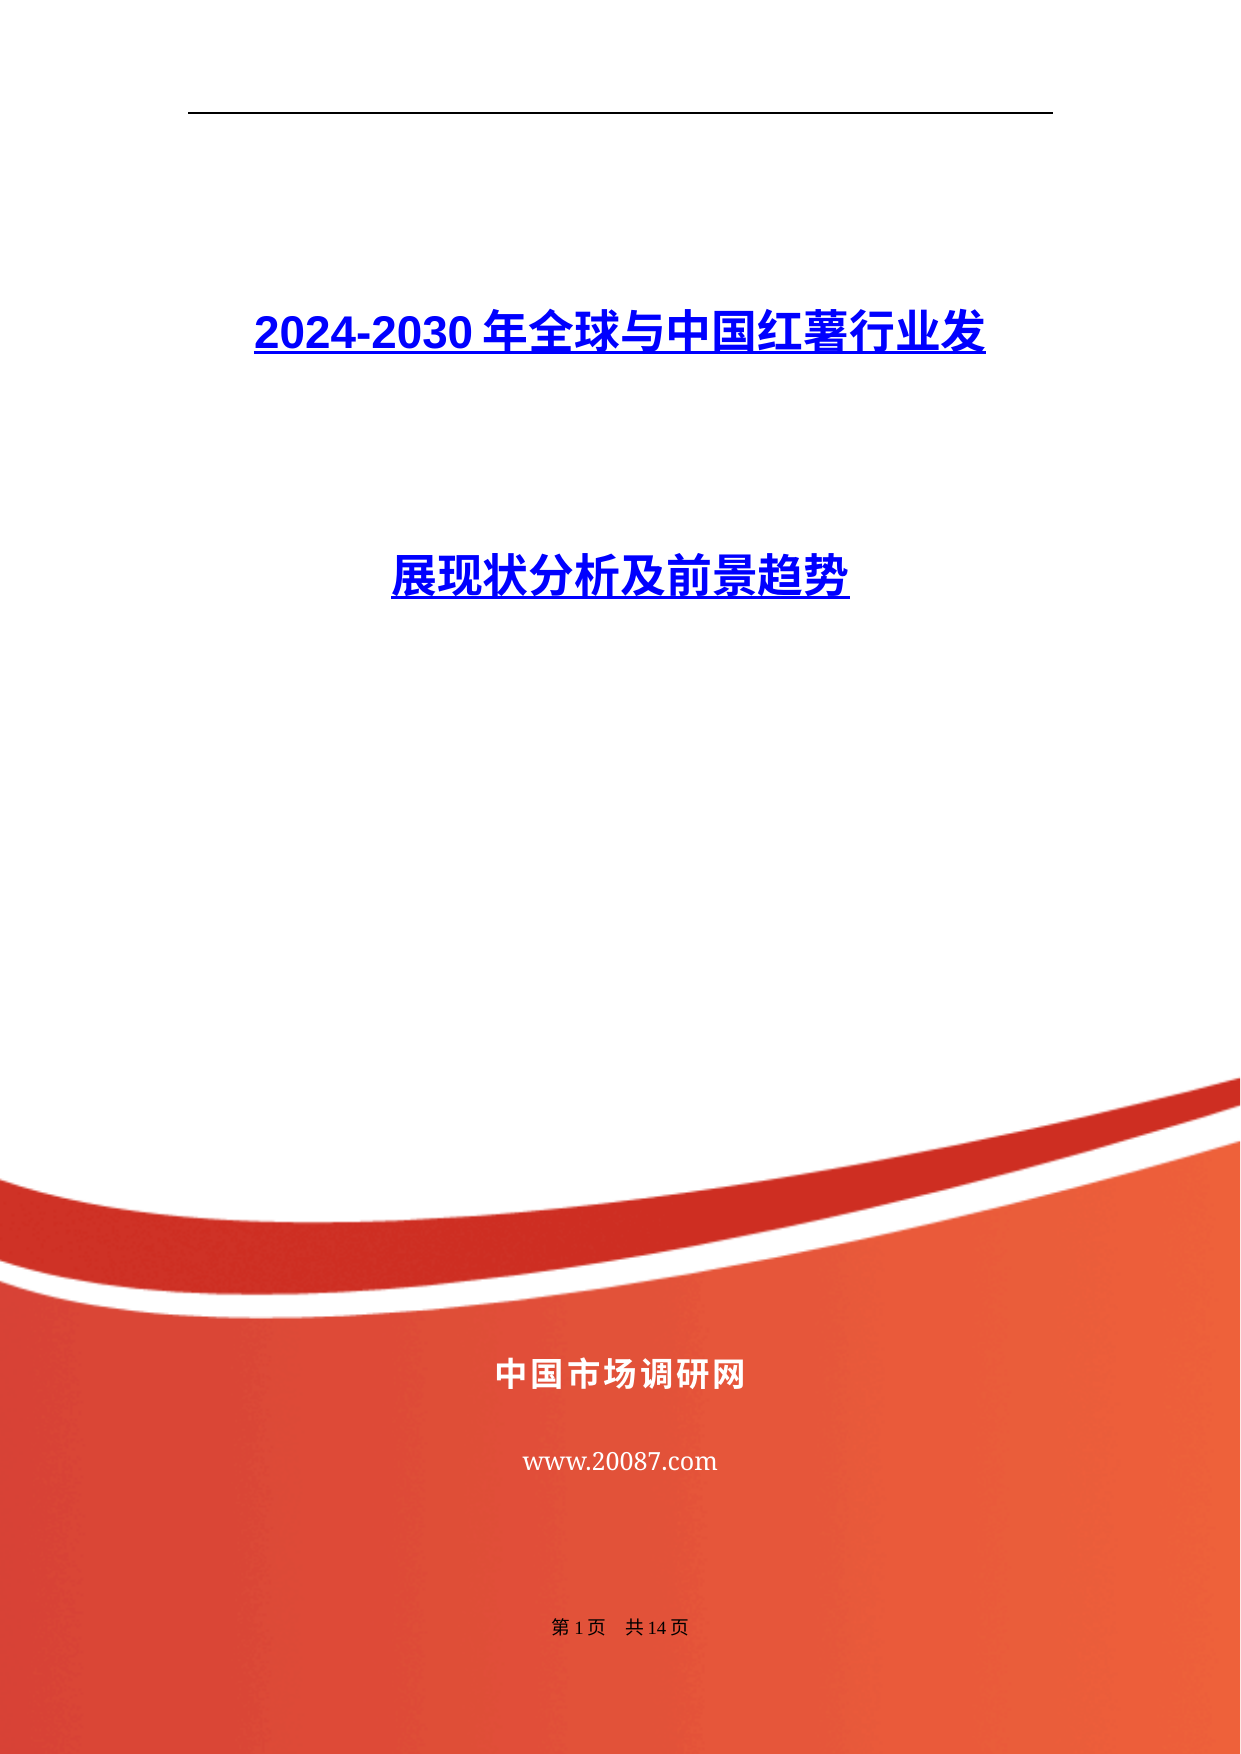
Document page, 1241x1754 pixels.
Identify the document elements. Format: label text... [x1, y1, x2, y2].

subtitle 中国市场调研网 [187, 1339, 1053, 1404]
table_header 2024-2030年全球与中国红薯行业发展现状分析及前景趋势 [188, 207, 1053, 773]
text www.20087.com [187, 1428, 1053, 1493]
picture [0, 1006, 1241, 1754]
